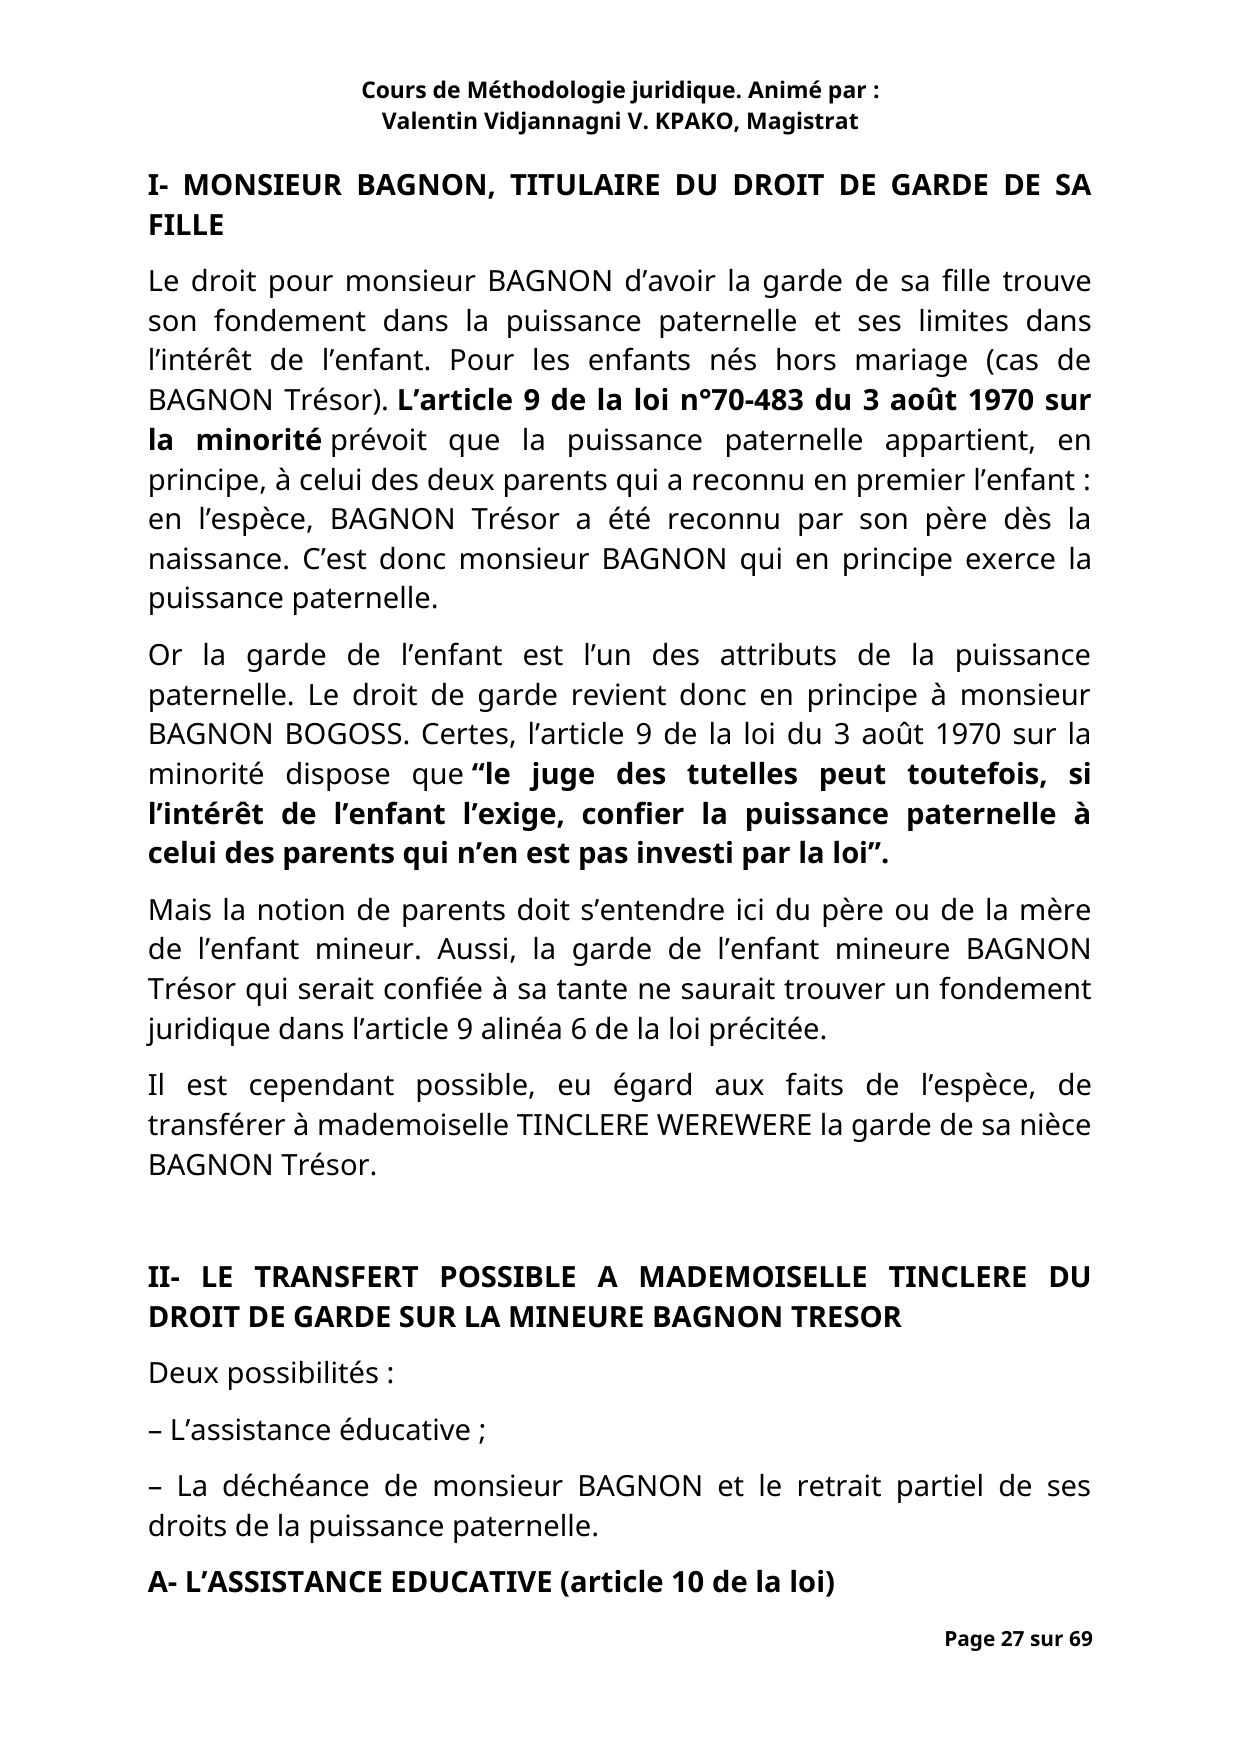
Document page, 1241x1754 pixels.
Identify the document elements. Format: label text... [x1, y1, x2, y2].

text Or la garde de l’enfant est l’un des attributs de la puissance paternelle. Le droit de garde revient donc en principe à monsieur BAGNON BOGOSS. Certes, l’article 9 de la loi du 3 août 1970 sur la minorité dispose que “le juge des tutelles peut toutefois, si l’intérêt de l’enfant l’exige, confier la puissance paternelle à celui des parents qui n’en est pas investi par la loi”. [148, 634, 1093, 872]
text A- L’ASSISTANCE EDUCATIVE (article 10 de la loi) [148, 1561, 1093, 1601]
text – La déchéance de monsieur BAGNON et le retrait partiel de ses droits de la puissance paternelle. [148, 1465, 1093, 1544]
text – L’assistance éducative ; [148, 1409, 1093, 1448]
text Le droit pour monsieur BAGNON d’avoir la garde de sa fille trouve son fondement dans la puissance paternelle et ses limites dans l’intérêt de l’enfant. Pour les enfants nés hors mariage (cas de BAGNON Trésor). L’article 9 de la loi n°70-483 du 3 août 1970 sur la minorité prévoit que la puissance paternelle appartient, en principe, à celui des deux parents qui a reconnu en premier l’enfant : en l’espèce, BAGNON Trésor a été reconnu par son père dès la naissance. C’est donc monsieur BAGNON qui en principe exerce la puissance paternelle. [148, 260, 1093, 617]
text I- MONSIEUR BAGNON, TITULAIRE DU DROIT DE GARDE DE SA FILLE [148, 164, 1093, 244]
text II- LE TRANSFERT POSSIBLE A MADEMOISELLE TINCLERE DU DROIT DE GARDE SUR LA MINEURE BAGNON TRESOR [148, 1256, 1093, 1336]
text Mais la notion de parents doit s’entendre ici du père ou de la mère de l’enfant mineur. Aussi, la garde de l’enfant mineure BAGNON Trésor qui serait confiée à sa tante ne saurait trouver un fondement juridique dans l’article 9 alinéa 6 de la loi précitée. [148, 889, 1093, 1048]
text Deux possibilités : [148, 1352, 1093, 1392]
text Il est cependant possible, eu égard aux faits de l’espèce, de transférer à mademoiselle TINCLERE WEREWERE la garde de sa nièce BAGNON Trésor. [148, 1064, 1093, 1183]
